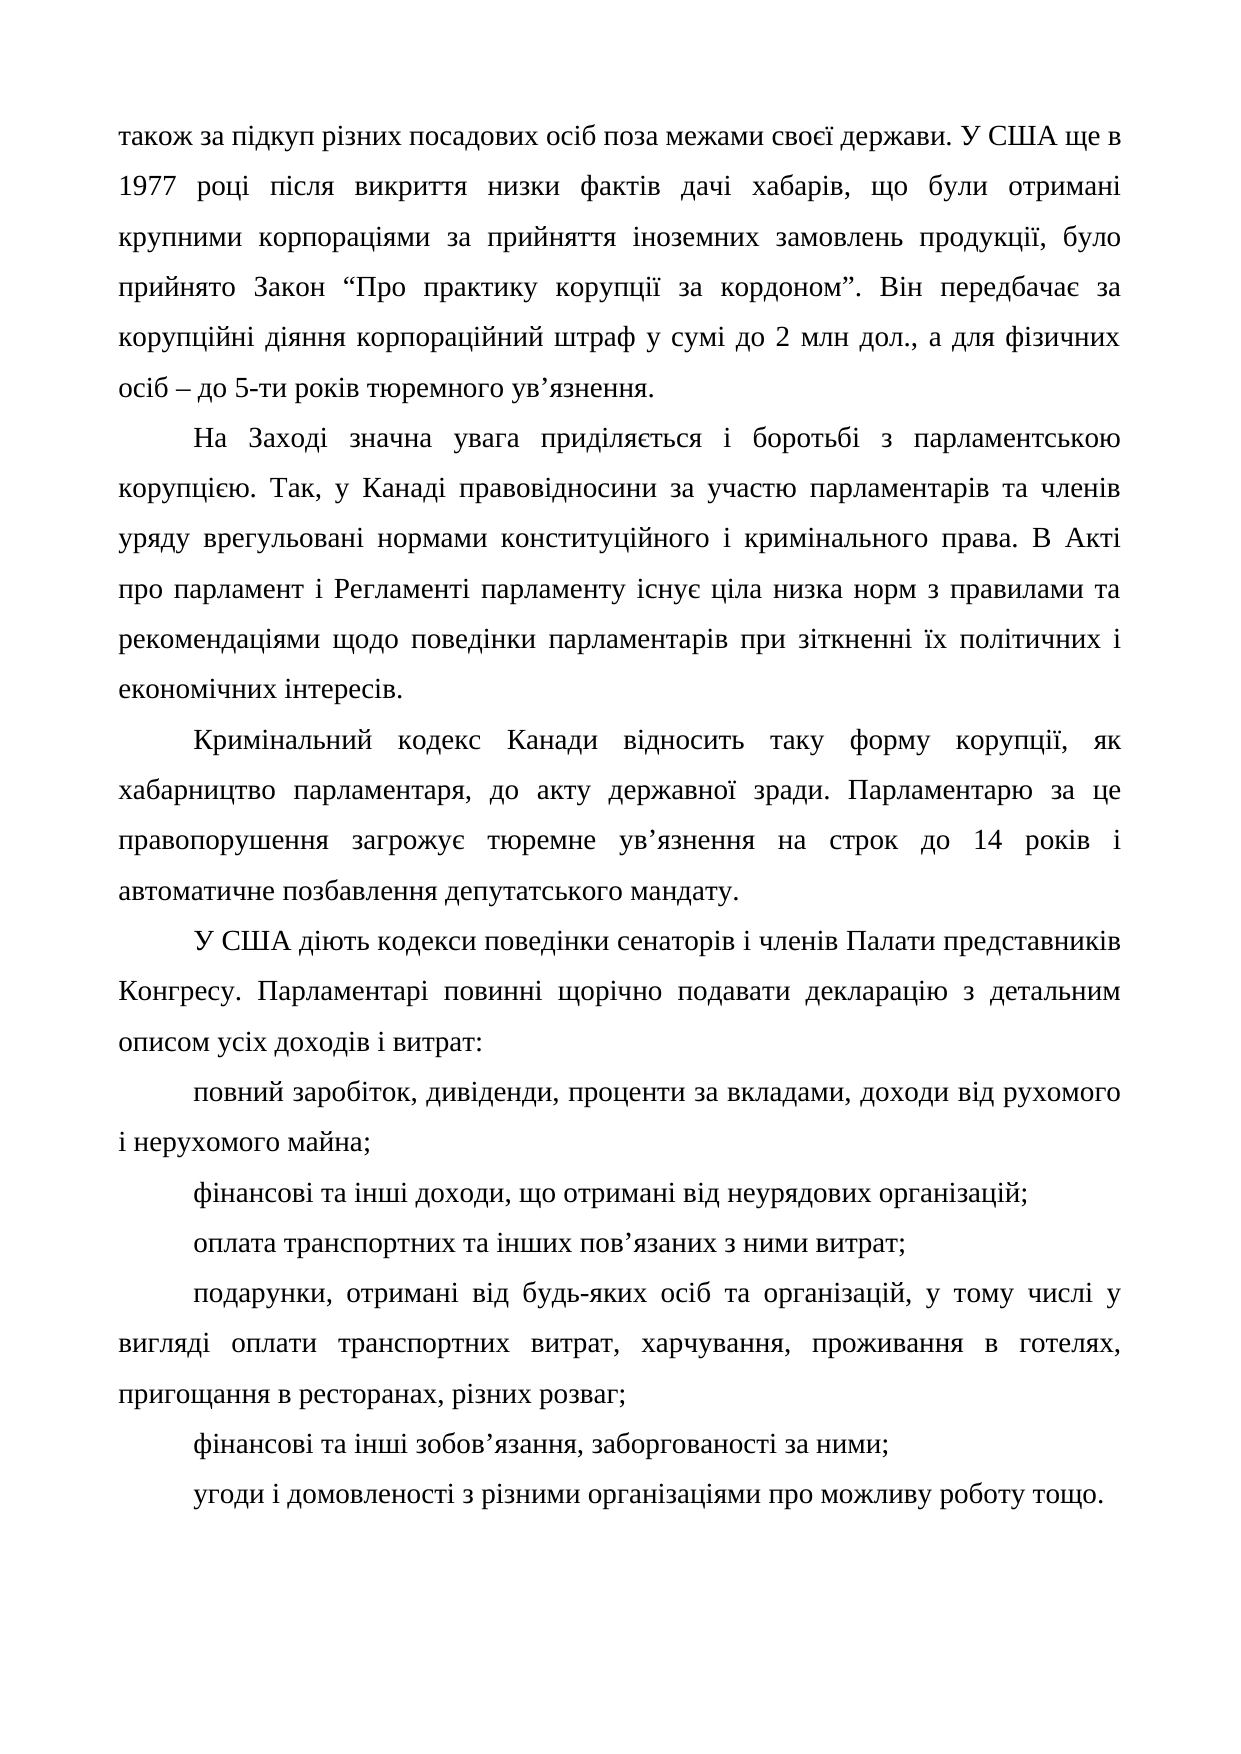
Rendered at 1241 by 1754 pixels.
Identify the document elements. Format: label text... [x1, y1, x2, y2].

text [118, 118, 1122, 403]
text повний заробіток, дивіденди, проценти за вкладами, доходи від рухомого і нерухомого майна; [118, 1074, 1122, 1158]
text Кримінальний кодекс Канади відносить таку форму корупції, як хабарництво парламентаря, до акту державної зради. Парламентарю за це правопорушення загрожує тюремне ув’язнення на строк до 14 років і автоматичне позбавлення депутатського мандату. [118, 722, 1122, 906]
text оплата транспортних та інших пов’язаних з ними витрат; [118, 1225, 1122, 1258]
text подарунки, отримані від будь-яких осіб та організацій, у тому числі у вигляді оплати транспортних витрат, харчування, проживання в готелях, пригощання в ресторанах, різних розваг; [118, 1275, 1122, 1409]
text На Заході значна увага приділяється і боротьбі з парламентською корупцією. Так, у Канаді правовідносини за участю парламентарів та членів уряду врегульовані нормами конституційного і кримінального права. В Акті про парламент і Регламенті парламенту існує ціла низка норм з правилами та рекомендаціями щодо поведінки парламентарів при зіткненні їх політичних і економічних інтересів. [118, 420, 1122, 705]
text фінансові та інші доходи, що отримані від неурядових організацій; [118, 1175, 1122, 1208]
text фінансові та інші зобов’язання, заборгованості за ними; [118, 1426, 1122, 1460]
text У США діють кодекси поведінки сенаторів і членів Палати представників Конгресу. Парламентарі повинні щорічно подавати декларацію з детальним описом усіх доходів і витрат: [118, 923, 1122, 1057]
text угоди і домовленості з різними організаціями про можливу роботу тощо. [118, 1477, 1122, 1510]
